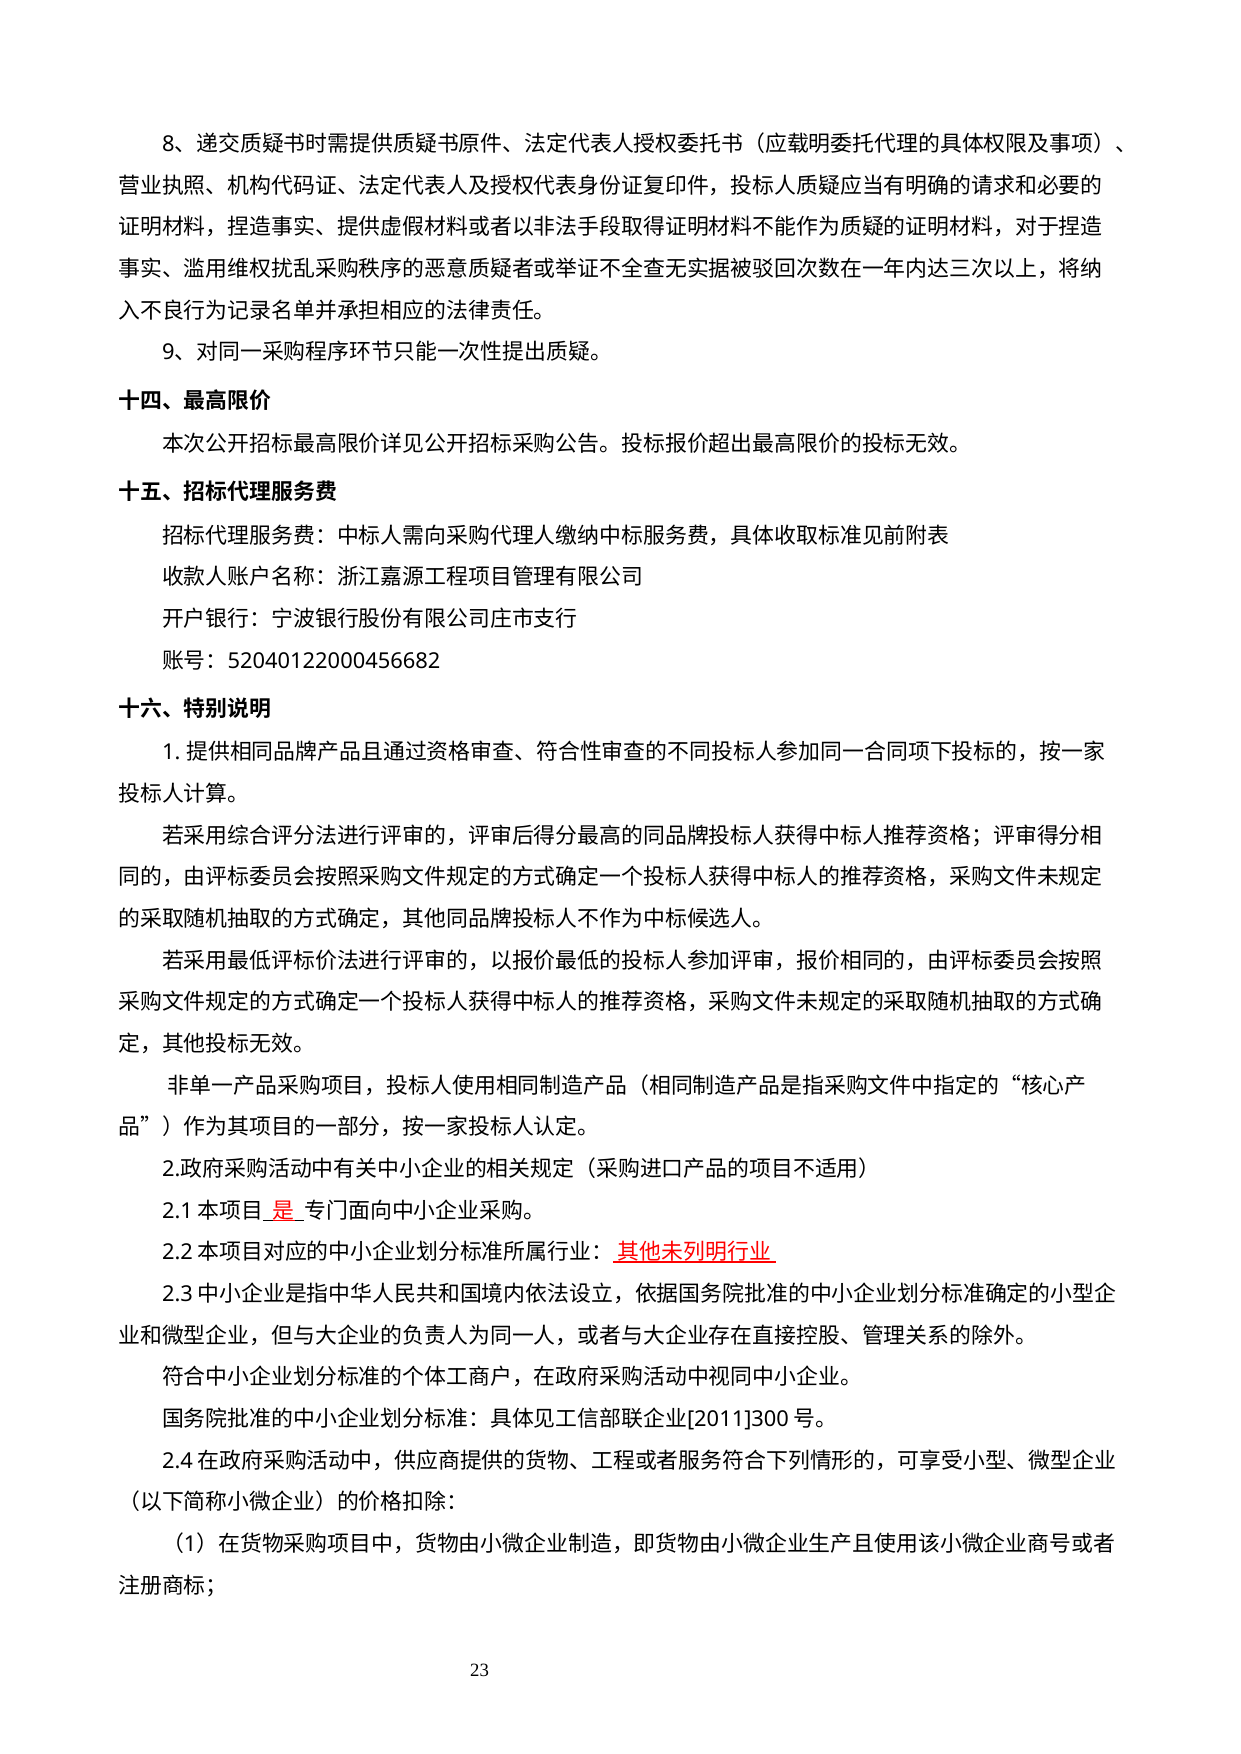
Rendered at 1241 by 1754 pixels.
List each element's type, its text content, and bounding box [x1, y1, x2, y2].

text 若采用最低评标价法进行评审的，以报价最低的投标人参加评审，报价相同的，由评标委员会按照采购文件规定的方式确定一个投标人获得中标人的推荐资格，采购文件未规定的采取随机抽取的方式确定，其他投标无效。 [118, 935, 1122, 1060]
text 2.2本项目对应的中小企业划分标准所属行业： 其他未列明行业 [118, 1226, 1122, 1268]
text 招标代理服务费：中标人需向采购代理人缴纳中标服务费，具体收取标准见前附表 [118, 510, 1122, 551]
text 2.1本项目 是 专门面向中小企业采购。 [118, 1185, 1122, 1226]
text 2.政府采购活动中有关中小企业的相关规定（采购进口产品的项目不适用） [118, 1143, 1122, 1185]
text 十五、招标代理服务费 [118, 460, 1122, 510]
text 9、对同一采购程序环节只能一次性提出质疑。 [118, 326, 1122, 368]
text 若采用综合评分法进行评审的，评审后得分最高的同品牌投标人获得中标人推荐资格；评审得分相同的，由评标委员会按照采购文件规定的方式确定一个投标人获得中标人的推荐资格，采购文件未规定的采取随机抽取的方式确定，其他同品牌投标人不作为中标候选人。 [118, 810, 1122, 935]
text 2.4在政府采购活动中，供应商提供的货物、工程或者服务符合下列情形的，可享受小型、微型企业（以下简称小微企业）的价格扣除： [118, 1435, 1122, 1518]
text 符合中小企业划分标准的个体工商户，在政府采购活动中视同中小企业。 [118, 1351, 1122, 1393]
text 十六、特别说明 [118, 676, 1122, 726]
text 国务院批准的中小企业划分标准：具体见工信部联企业[2011]300号。 [118, 1393, 1122, 1435]
text 1. 提供相同品牌产品且通过资格审查、符合性审查的不同投标人参加同一合同项下投标的，按一家投标人计算。 [118, 726, 1122, 810]
text （1）在货物采购项目中，货物由小微企业制造，即货物由小微企业生产且使用该小微企业商号或者注册商标； [118, 1518, 1122, 1601]
text 8、递交质疑书时需提供质疑书原件、法定代表人授权委托书（应载明委托代理的具体权限及事项）、营业执照、机构代码证、法定代表人及授权代表身份证复印件，投标人质疑应当有明确的请求和必要的证明材料，捏造事实、提供虚假材料或者以非法手段取得证明材料不能作为质疑的证明材料，对于捏造事实、滥用维权扰乱采购秩序的恶意质疑者或举证不全查无实据被驳回次数在一年内达三次以上，将纳入不良行为记录名单并承担相应的法律责任。 [118, 118, 1122, 326]
text 开户银行：宁波银行股份有限公司庄市支行 [118, 593, 1122, 635]
text 十四、最高限价 [118, 368, 1122, 418]
text 2.3中小企业是指中华人民共和国境内依法设立，依据国务院批准的中小企业划分标准确定的小型企业和微型企业，但与大企业的负责人为同一人，或者与大企业存在直接控股、管理关系的除外。 [118, 1268, 1122, 1351]
text 非单一产品采购项目，投标人使用相同制造产品（相同制造产品是指采购文件中指定的“核心产品”）作为其项目的一部分，按一家投标人认定。 [118, 1060, 1122, 1143]
text 本次公开招标最高限价详见公开招标采购公告。投标报价超出最高限价的投标无效。 [118, 418, 1122, 460]
text 账号：52040122000456682 [118, 635, 1122, 676]
text 收款人账户名称：浙江嘉源工程项目管理有限公司 [118, 551, 1122, 593]
